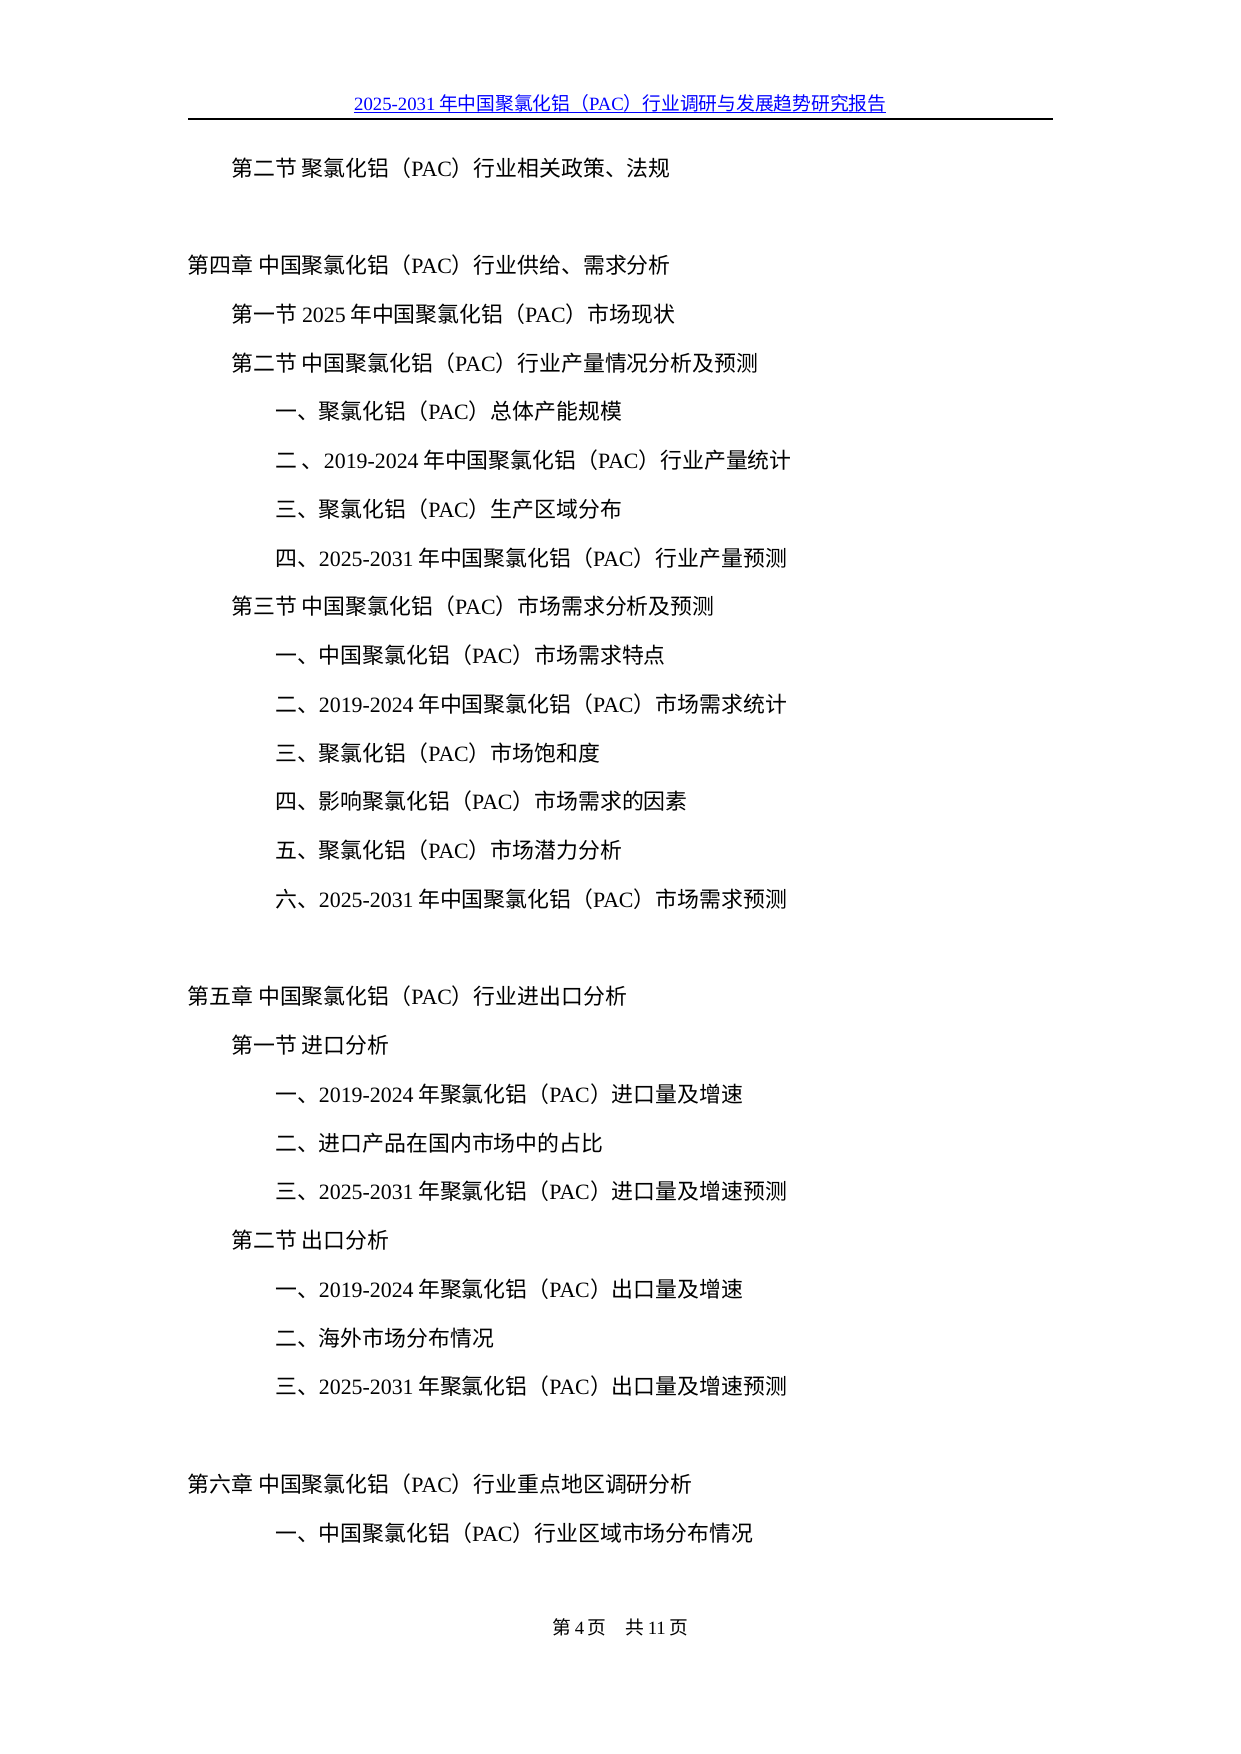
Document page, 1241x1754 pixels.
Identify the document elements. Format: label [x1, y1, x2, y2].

text [187, 150, 1053, 1548]
